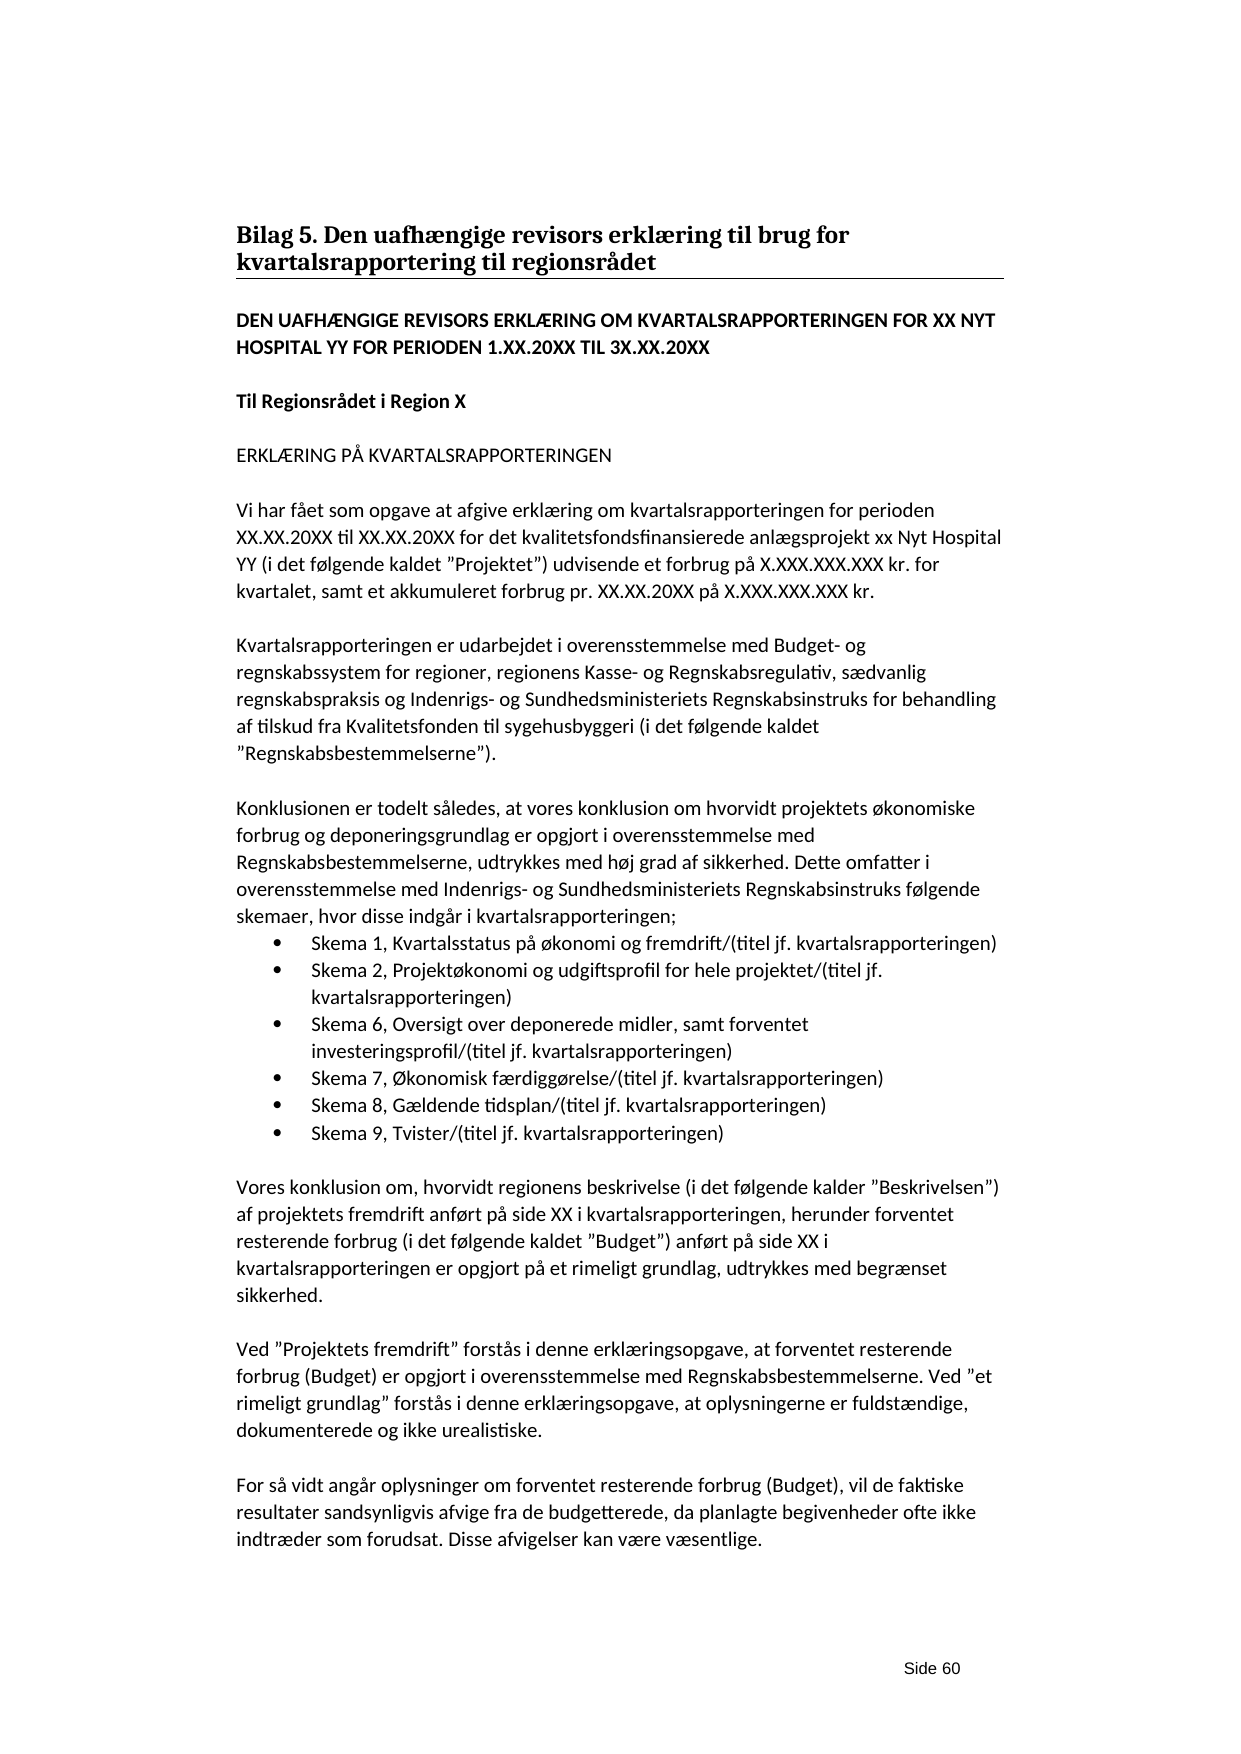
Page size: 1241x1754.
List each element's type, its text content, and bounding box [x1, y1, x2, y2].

text Vi har fået som opgave at afgive erklæring om kvartalsrapporteringen for perioden XX.XX.20XX til XX.XX.20XX for det kvalitetsfondsfinansierede anlægsprojekt xx Nyt Hospital YY (i det følgende kaldet ”Projektet”) udvisende et forbrug på X.XXX.XXX.XXX kr. for kvartalet, samt et akkumuleret forbrug pr. XX.XX.20XX på X.XXX.XXX.XXX kr. [236, 495, 1004, 604]
text Den uafhængige revisors erklæring til brug for kvartalsrapportering til regionsrådet [236, 221, 1004, 278]
list Skema 1, Kvartalsstatus på økonomi og fremdrift/(titel jf. kvartalsrapporteringen) [274, 929, 1004, 956]
text Vores konklusion om, hvorvidt regionens beskrivelse (i det følgende kalder ”Beskrivelsen”) af projektets fremdrift anført på side XX i kvartalsrapporteringen, herunder forventet resterende forbrug (i det følgende kaldet ”Budget”) anført på side XX i kvartalsrapporteringen er opgjort på et rimeligt grundlag, udtrykkes med begrænset sikkerhed. [236, 1172, 1004, 1308]
list Skema 8, Gældende tidsplan/(titel jf. kvartalsrapporteringen) [274, 1091, 1004, 1118]
text Til Regionsrådet i Region X [236, 387, 1004, 414]
list Skema 7, Økonomisk færdiggørelse/(titel jf. kvartalsrapporteringen) [274, 1064, 1004, 1091]
text Ved ”Projektets fremdrift” forstås i denne erklæringsopgave, at forventet resterende forbrug (Budget) er opgjort i overensstemmelse med Regnskabsbestemmelserne. Ved ”et rimeligt grundlag” forstås i denne erklæringsopgave, at oplysningerne er fuldstændige, dokumenterede og ikke urealistiske. [236, 1335, 1004, 1443]
list Skema 6, Oversigt over deponerede midler, samt forventet investeringsprofil/(titel jf. kvartalsrapporteringen) [274, 1010, 1004, 1064]
list Skema 9, Tvister/(titel jf. kvartalsrapporteringen) [274, 1118, 1004, 1145]
text Konklusionen er todelt således, at vores konklusion om hvorvidt projektets økonomiske forbrug og deponeringsgrundlag er opgjort i overensstemmelse med Regnskabsbestemmelserne, udtrykkes med høj grad af sikkerhed. Dette omfatter i overensstemmelse med Indenrigs- og Sundhedsministeriets Regnskabsinstruks følgende skemaer, hvor disse indgår i kvartalsrapporteringen; [236, 793, 1004, 929]
text Kvartalsrapporteringen er udarbejdet i overensstemmelse med Budget- og regnskabssystem for regioner, regionens Kasse- og Regnskabsregulativ, sædvanlig regnskabspraksis og Indenrigs- og Sundhedsministeriets Regnskabsinstruks for behandling af tilskud fra Kvalitetsfonden til sygehusbyggeri (i det følgende kaldet ”Regnskabsbestemmelserne”). [236, 631, 1004, 766]
text DEN UAFHÆNGIGE REVISORS ERKLÆRING OM KVARTALSRAPPORTERINGEN FOR XX NYT HOSPITAL YY FOR PERIODEN 1.XX.20XX TIL 3X.XX.20XX [236, 306, 1004, 360]
list Skema 2, Projektøkonomi og udgiftsprofil for hele projektet/(titel jf. kvartalsrapporteringen) [274, 956, 1004, 1010]
text For så vidt angår oplysninger om forventet resterende forbrug (Budget), vil de faktiske resultater sandsynligvis afvige fra de budgetterede, da planlagte begivenheder ofte ikke indtræder som forudsat. Disse afvigelser kan være væsentlige. [236, 1470, 1004, 1552]
text ERKLÆRING PÅ KVARTALSRAPPORTERINGEN [236, 441, 1004, 468]
